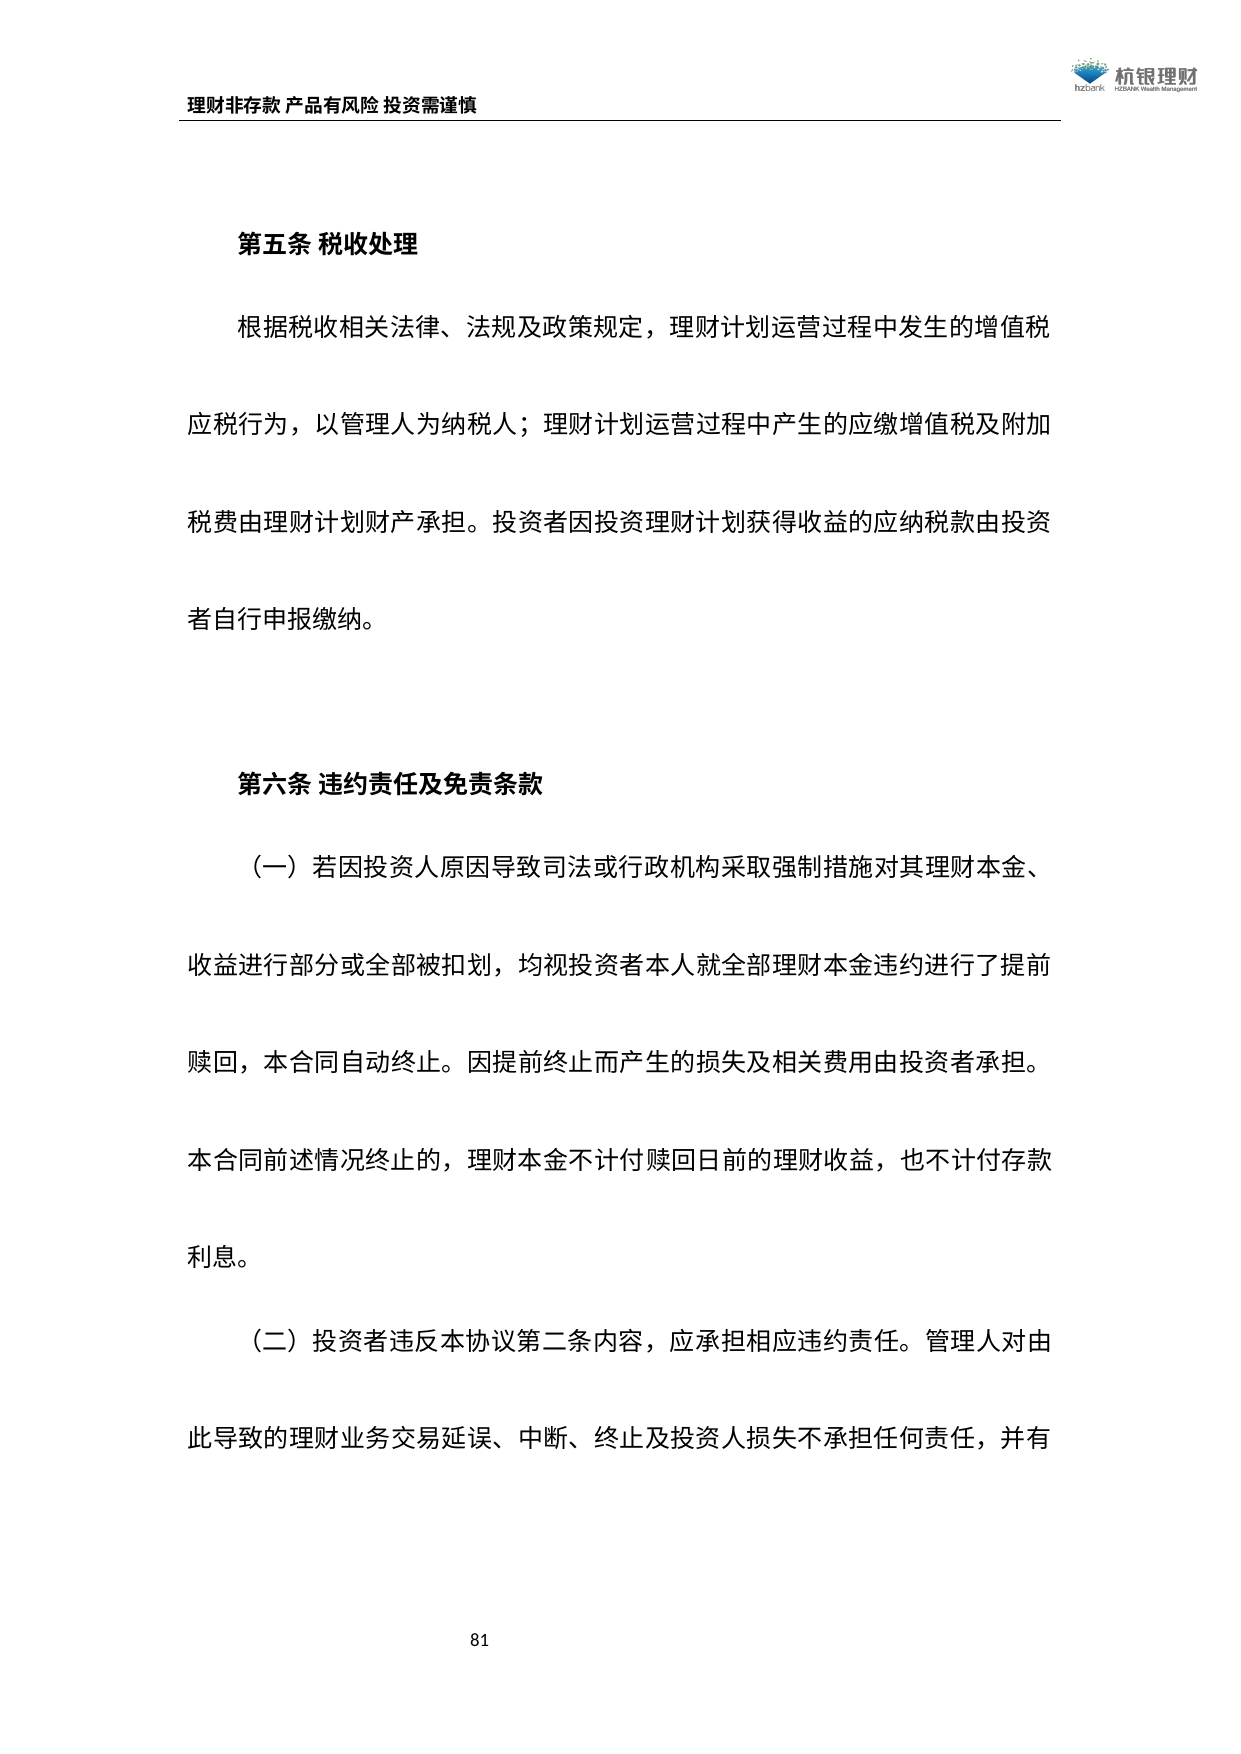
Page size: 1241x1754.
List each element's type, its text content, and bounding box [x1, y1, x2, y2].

list 若因投资人原因导致司法或行政机构采取强制措施对其理财本金、收益进行部分或全部被扣划，均视投资者本人就全部理财本金违约进行了提前赎回，本合同自动终止。因提前终止而产生的损失及相关费用由投资者承担。本合同前述情况终止的，理财本金不计付赎回日前的理财收益，也不计付存款利息。 [187, 833, 1053, 1288]
picture [1027, 0, 1240, 151]
text 根据税收相关法律、法规及政策规定，理财计划运营过程中发生的增值税应税行为，以管理人为纳税人；理财计划运营过程中产生的应缴增值税及附加税费由理财计划财产承担。投资者因投资理财计划获得收益的应纳税款由投资者自行申报缴纳。 [187, 293, 1053, 650]
list 税收处理 [187, 210, 1053, 275]
list 投资者违反本协议第二条内容，应承担相应违约责任。管理人对由此导致的理财业务交易延误、中断、终止及投资人损失不承担任何责任，并有权单方终止双方理财业务关系。因投资人违反双方约定解除本协议给管理人或全体投资者造成损失的，投资人应承担相应的赔偿责任。 [187, 1307, 1053, 1469]
list 违约责任及免责条款 [187, 750, 1053, 815]
